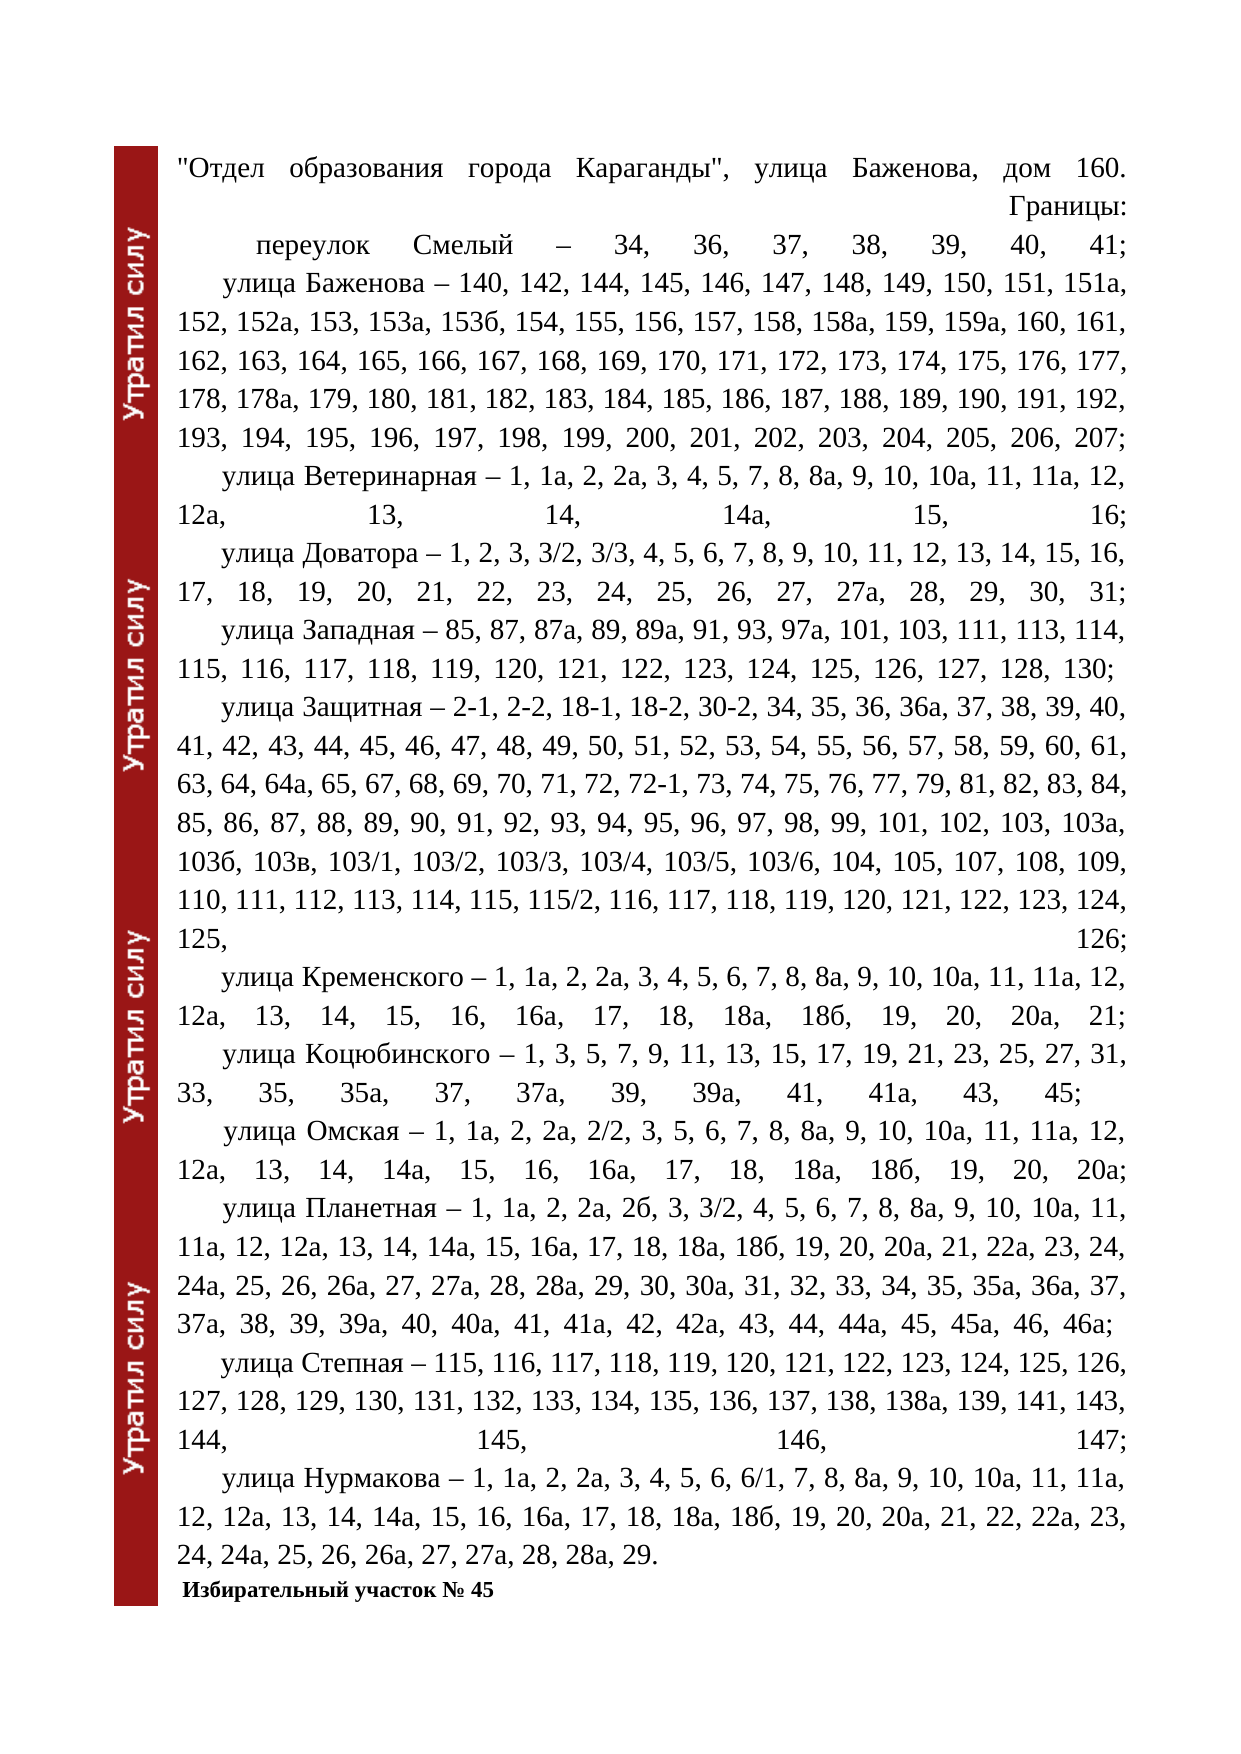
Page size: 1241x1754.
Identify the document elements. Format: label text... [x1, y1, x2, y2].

picture [114, 1602, 158, 1606]
picture [114, 146, 158, 150]
picture [114, 1571, 158, 1576]
text Избирательный участок № 45 [112, 1576, 1128, 1602]
